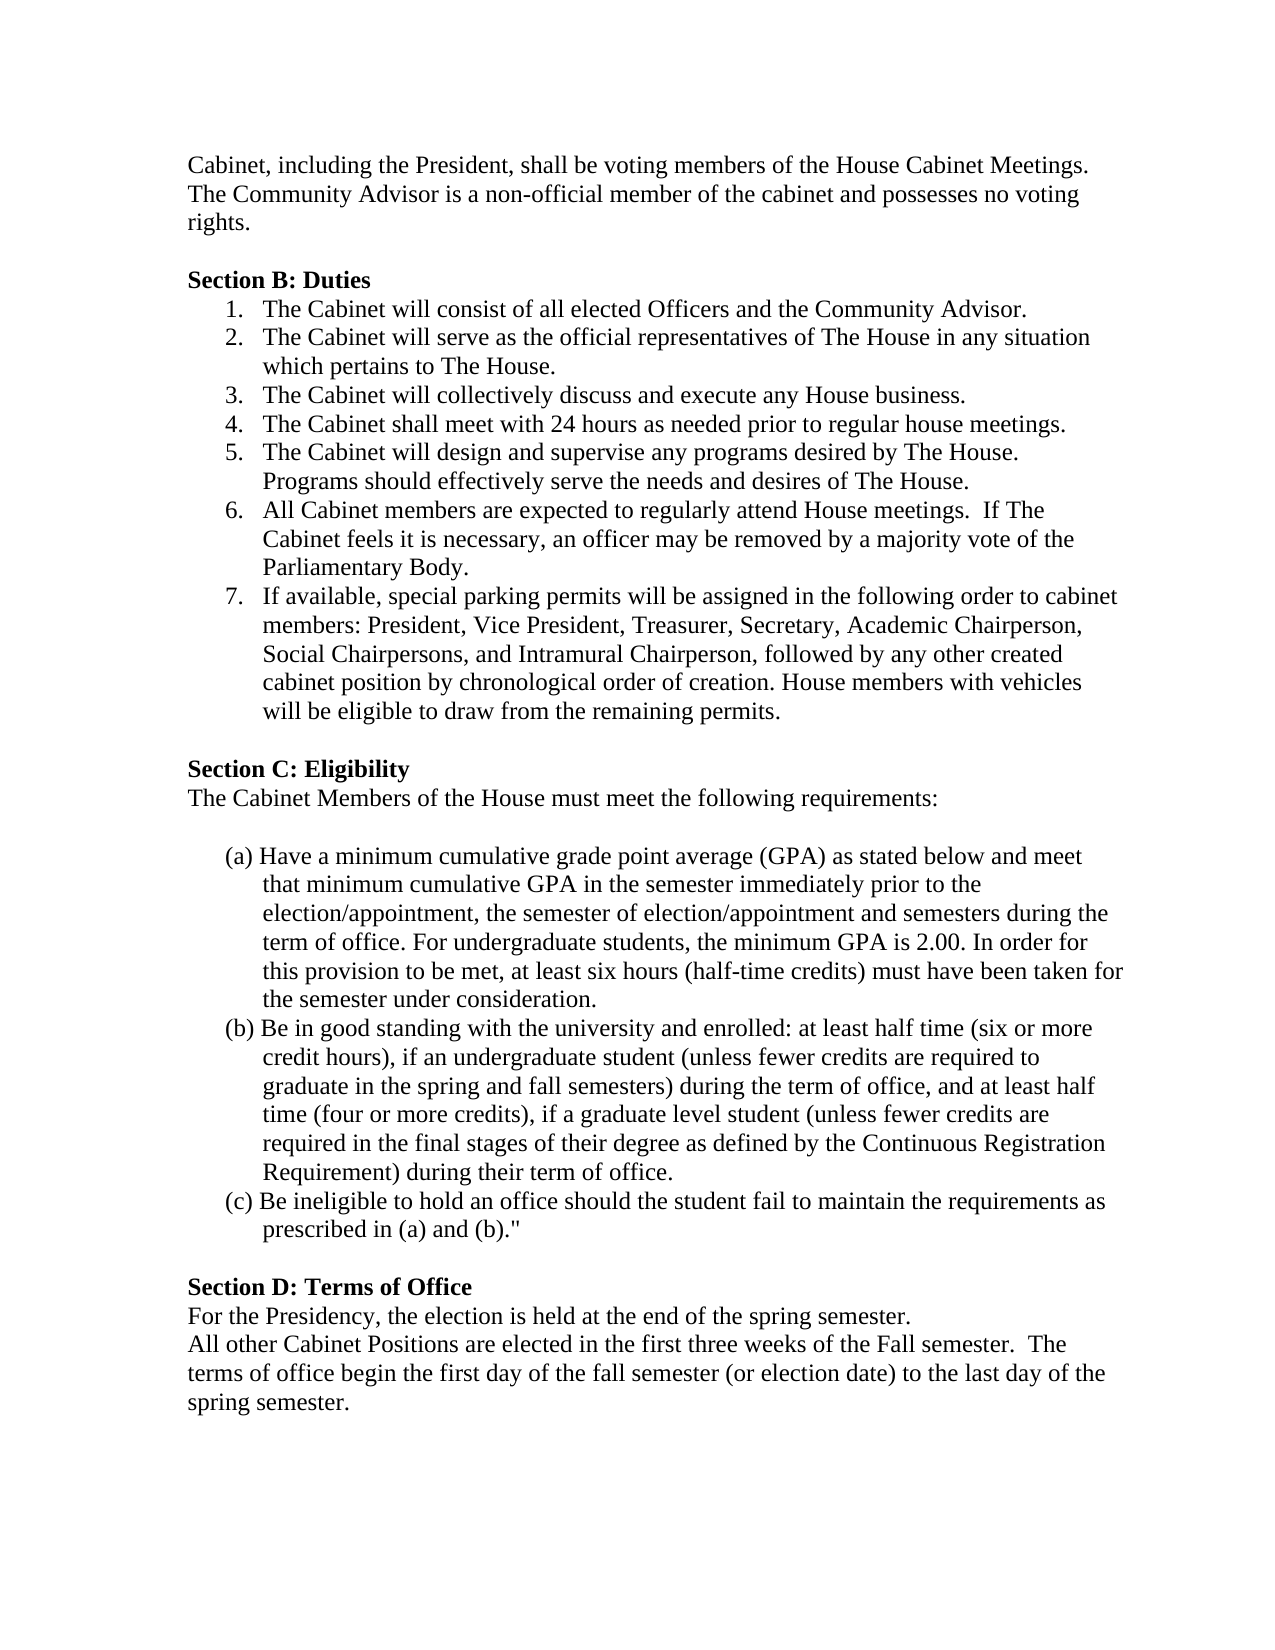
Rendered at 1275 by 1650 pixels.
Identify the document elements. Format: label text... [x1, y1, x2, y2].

text All other Cabinet Positions are elected in the first three weeks of the Fall semester. The terms of office begin the first day of the fall semester (or election date) to the last day of the spring semester. [187, 1329, 1125, 1416]
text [187, 150, 1125, 236]
text For the Presidency, the election is held at the end of the spring semester. [187, 1301, 1125, 1329]
list The Cabinet will collectively discuss and execute any House business. [225, 380, 1125, 409]
text (b) Be in good standing with the university and enrolled: at least half time (six or more credit hours), if an undergraduate student (unless fewer credits are required to graduate in the spring and fall semesters) during the term of office, and at least half time (four or more credits), if a graduate level student (unless fewer credits are required in the final stages of their degree as defined by the Continuous Registration Requirement) during their term of office. [225, 1013, 1125, 1186]
text Section D: Terms of Office [187, 1272, 1125, 1301]
list The Cabinet will design and supervise any programs desired by The House. Programs should effectively serve the needs and desires of The House. [225, 437, 1125, 495]
list All Cabinet members are expected to regularly attend House meetings. If The Cabinet feels it is necessary, an officer may be removed by a majority vote of the Parliamentary Body. [225, 495, 1125, 581]
list The Cabinet will consist of all elected Officers and the Community Advisor. [225, 294, 1125, 322]
text (a) Have a minimum cumulative grade point average (GPA) as stated below and meet that minimum cumulative GPA in the semester immediately prior to the election/appointment, the semester of election/appointment and semesters during the term of office. For undergraduate students, the minimum GPA is 2.00. In order for this provision to be met, at least six hours (half-time credits) must have been taken for the semester under consideration. [225, 841, 1125, 1013]
text Section C: Eligibility The Cabinet Members of the House must meet the following requirements: [187, 754, 1125, 812]
list If available, special parking permits will be assigned in the following order to cabinet members: President, Vice President, Treasurer, Secretary, Academic Chairperson, Social Chairpersons, and Intramural Chairperson, followed by any other created cabinet position by chronological order of creation. House members with vehicles will be eligible to draw from the remaining permits. [225, 581, 1125, 725]
text Section B: Duties [187, 265, 1125, 294]
list The Cabinet shall meet with 24 hours as needed prior to regular house meetings. [225, 409, 1125, 437]
list The Cabinet will serve as the official representatives of The House in any situation which pertains to The House. [225, 322, 1125, 380]
text (c) Be ineligible to hold an office should the student fail to maintain the requirements as prescribed in (a) and (b)." [225, 1186, 1125, 1243]
